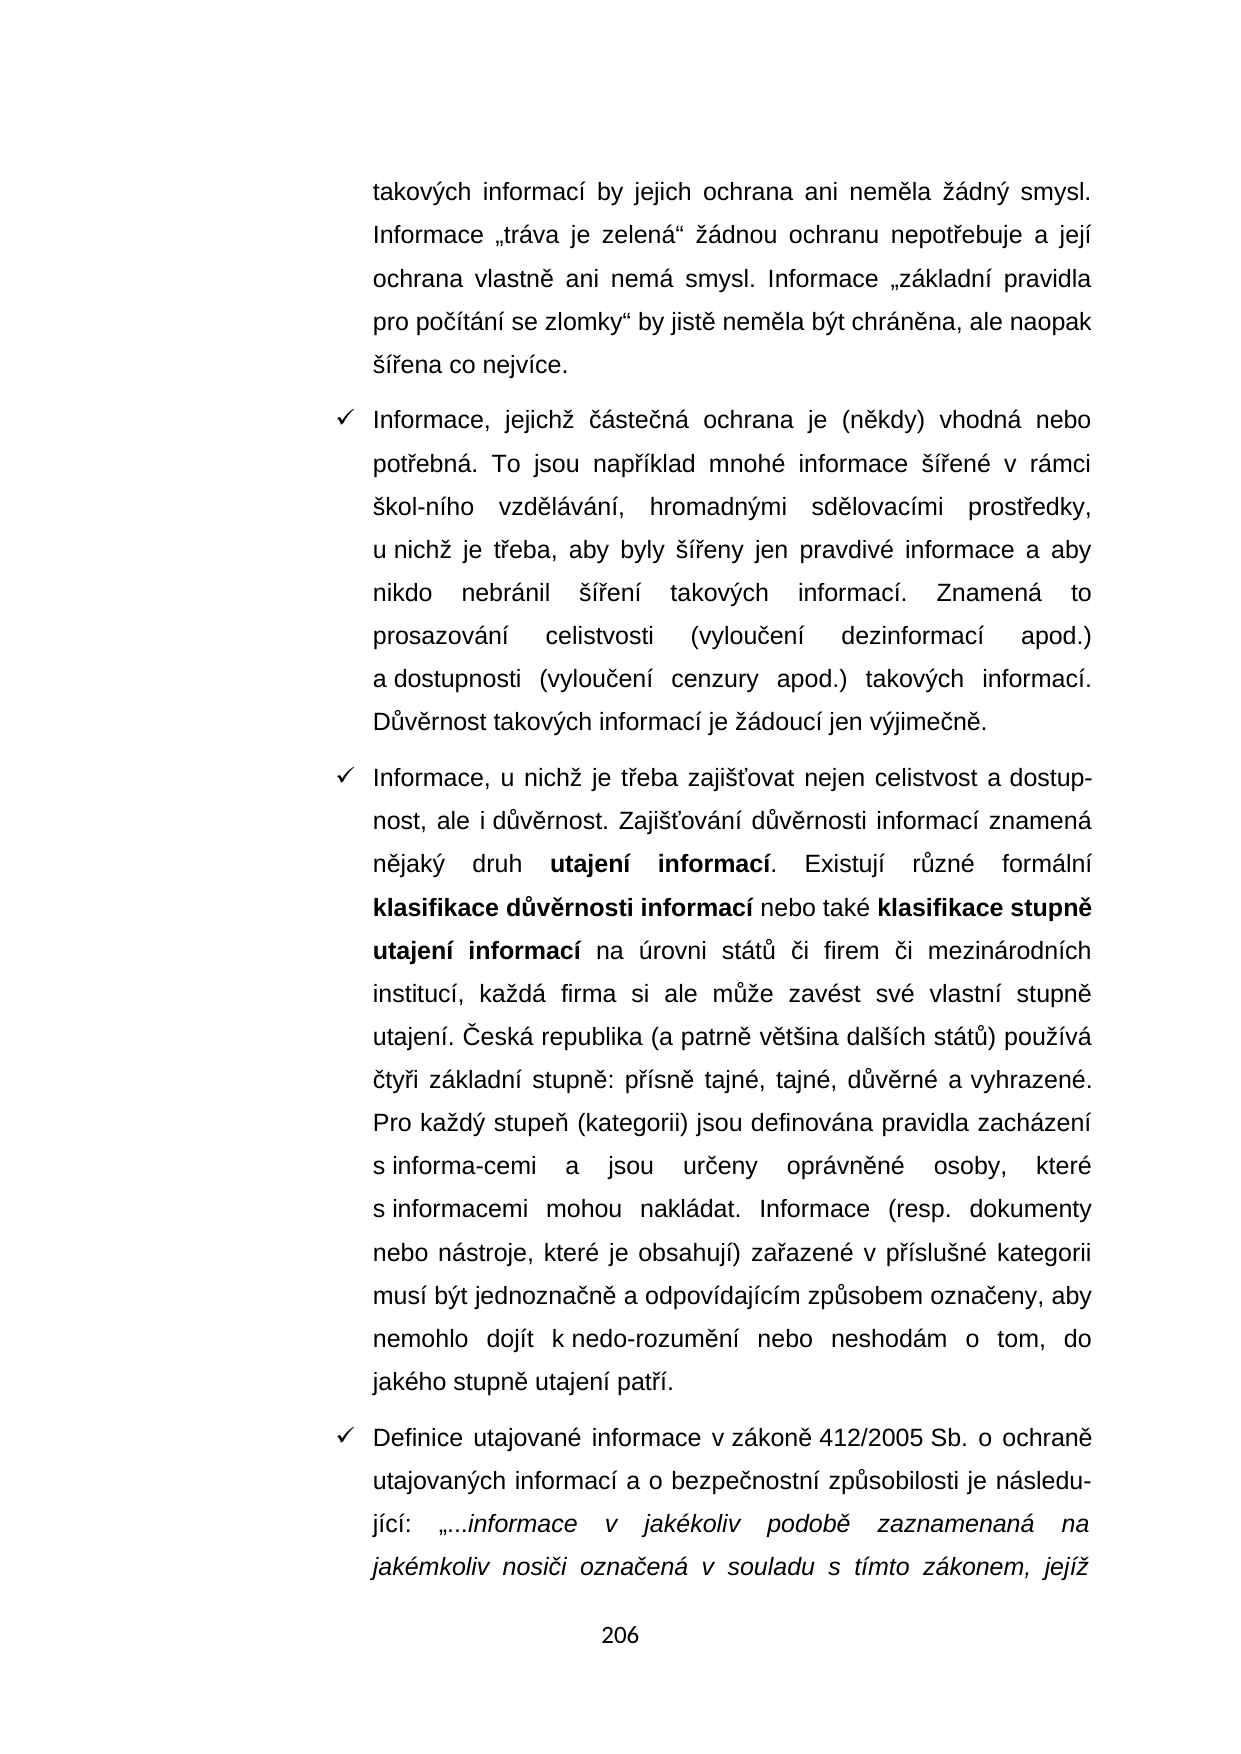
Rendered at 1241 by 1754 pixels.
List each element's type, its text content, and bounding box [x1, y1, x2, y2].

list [335, 1422, 1093, 1581]
list Informace, u nichž je třeba zajišťovat nejen celistvost a dostup-nost, ale i důvěrnost. Zajišťování důvěrnosti informací znamená nějaký druh utajení informací. Existují různé formální klasifikace důvěrnosti informací nebo také klasifikace stupně utajení informací na úrovni států či firem či mezinárodních institucí, každá firma si ale může zavést své vlastní stupně utajení. Česká republika (a patrně většina dalších států) používá čtyři základní stupně: přísně tajné, tajné, důvěrné a vyhrazené. Pro každý stupeň (kategorii) jsou definována pravidla zacházení s informa-cemi a jsou určeny oprávněné osoby, které s informacemi mohou nakládat. Informace (resp. dokumenty nebo nástroje, které je obsahují) zařazené v příslušné kategorii musí být jednoznačně a odpovídajícím způsobem označeny, aby nemohlo dojít k nedo-rozumění nebo neshodám o tom, do jakého stupně utajení patří. [335, 763, 1093, 1396]
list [335, 177, 1093, 378]
list Informace, jejichž částečná ochrana je (někdy) vhodná nebo potřebná. To jsou například mnohé informace šířené v rámci škol-ního vzdělávání, hromadnými sdělovacími prostředky, u nichž je třeba, aby byly šířeny jen pravdivé informace a aby nikdo nebránil šíření takových informací. Znamená to prosazování celistvosti (vyloučení dezinformací apod.) a dostupnosti (vyloučení cenzury apod.) takových informací. Důvěrnost takových informací je žádoucí jen výjimečně. [335, 405, 1093, 736]
